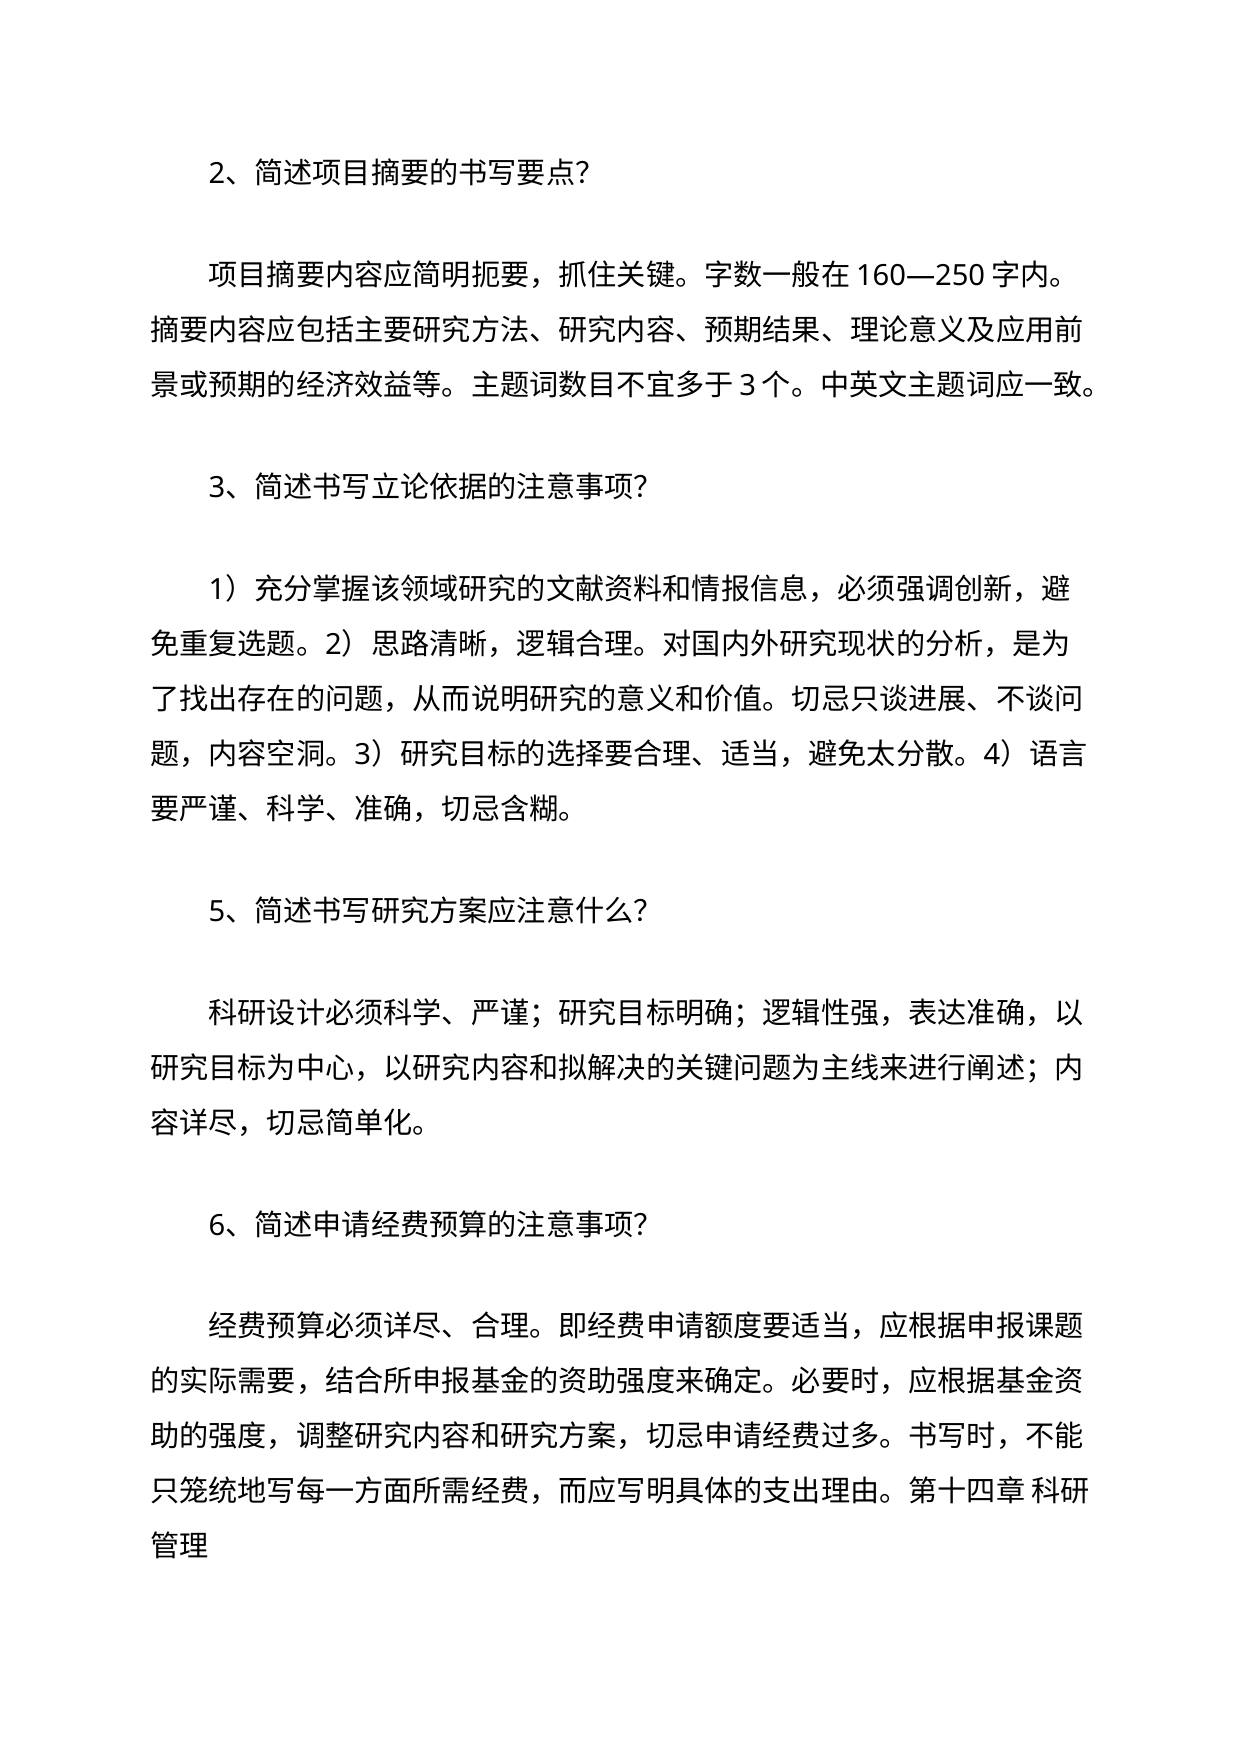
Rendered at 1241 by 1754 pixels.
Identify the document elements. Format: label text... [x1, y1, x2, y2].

text 2、简述项目摘要的书写要点？ [150, 150, 1090, 192]
text 科研设计必须科学、严谨；研究目标明确；逻辑性强，表达准确，以研究目标为中心，以研究内容和拟解决的关键问题为主线来进行阐述；内容详尽，切忌简单化。 [150, 989, 1090, 1142]
text 6、简述申请经费预算的注意事项？ [150, 1201, 1090, 1243]
text 项目摘要内容应简明扼要，抓住关键。字数一般在160—250字内。摘要内容应包括主要研究方法、研究内容、预期结果、理论意义及应用前景或预期的经济效益等。主题词数目不宜多于3个。中英文主题词应一致。 [150, 252, 1090, 404]
text 5、简述书写研究方案应注意什么？ [150, 887, 1090, 930]
text 3、简述书写立论依据的注意事项？ [150, 464, 1090, 506]
text 经费预算必须详尽、合理。即经费申请额度要适当，应根据申报课题的实际需要，结合所申报基金的资助强度来确定。必要时，应根据基金资助的强度，调整研究内容和研究方案，切忌申请经费过多。书写时，不能只笼统地写每一方面所需经费，而应写明具体的支出理由。第十四章 科研管理 [150, 1303, 1090, 1565]
text 1）充分掌握该领域研究的文献资料和情报信息，必须强调创新，避免重复选题。2）思路清晰，逻辑合理。对国内外研究现状的分析，是为了找出存在的问题，从而说明研究的意义和价值。切忌只谈进展、不谈问题，内容空洞。3）研究目标的选择要合理、适当，避免太分散。4）语言要严谨、科学、准确，切忌含糊。 [150, 566, 1090, 828]
